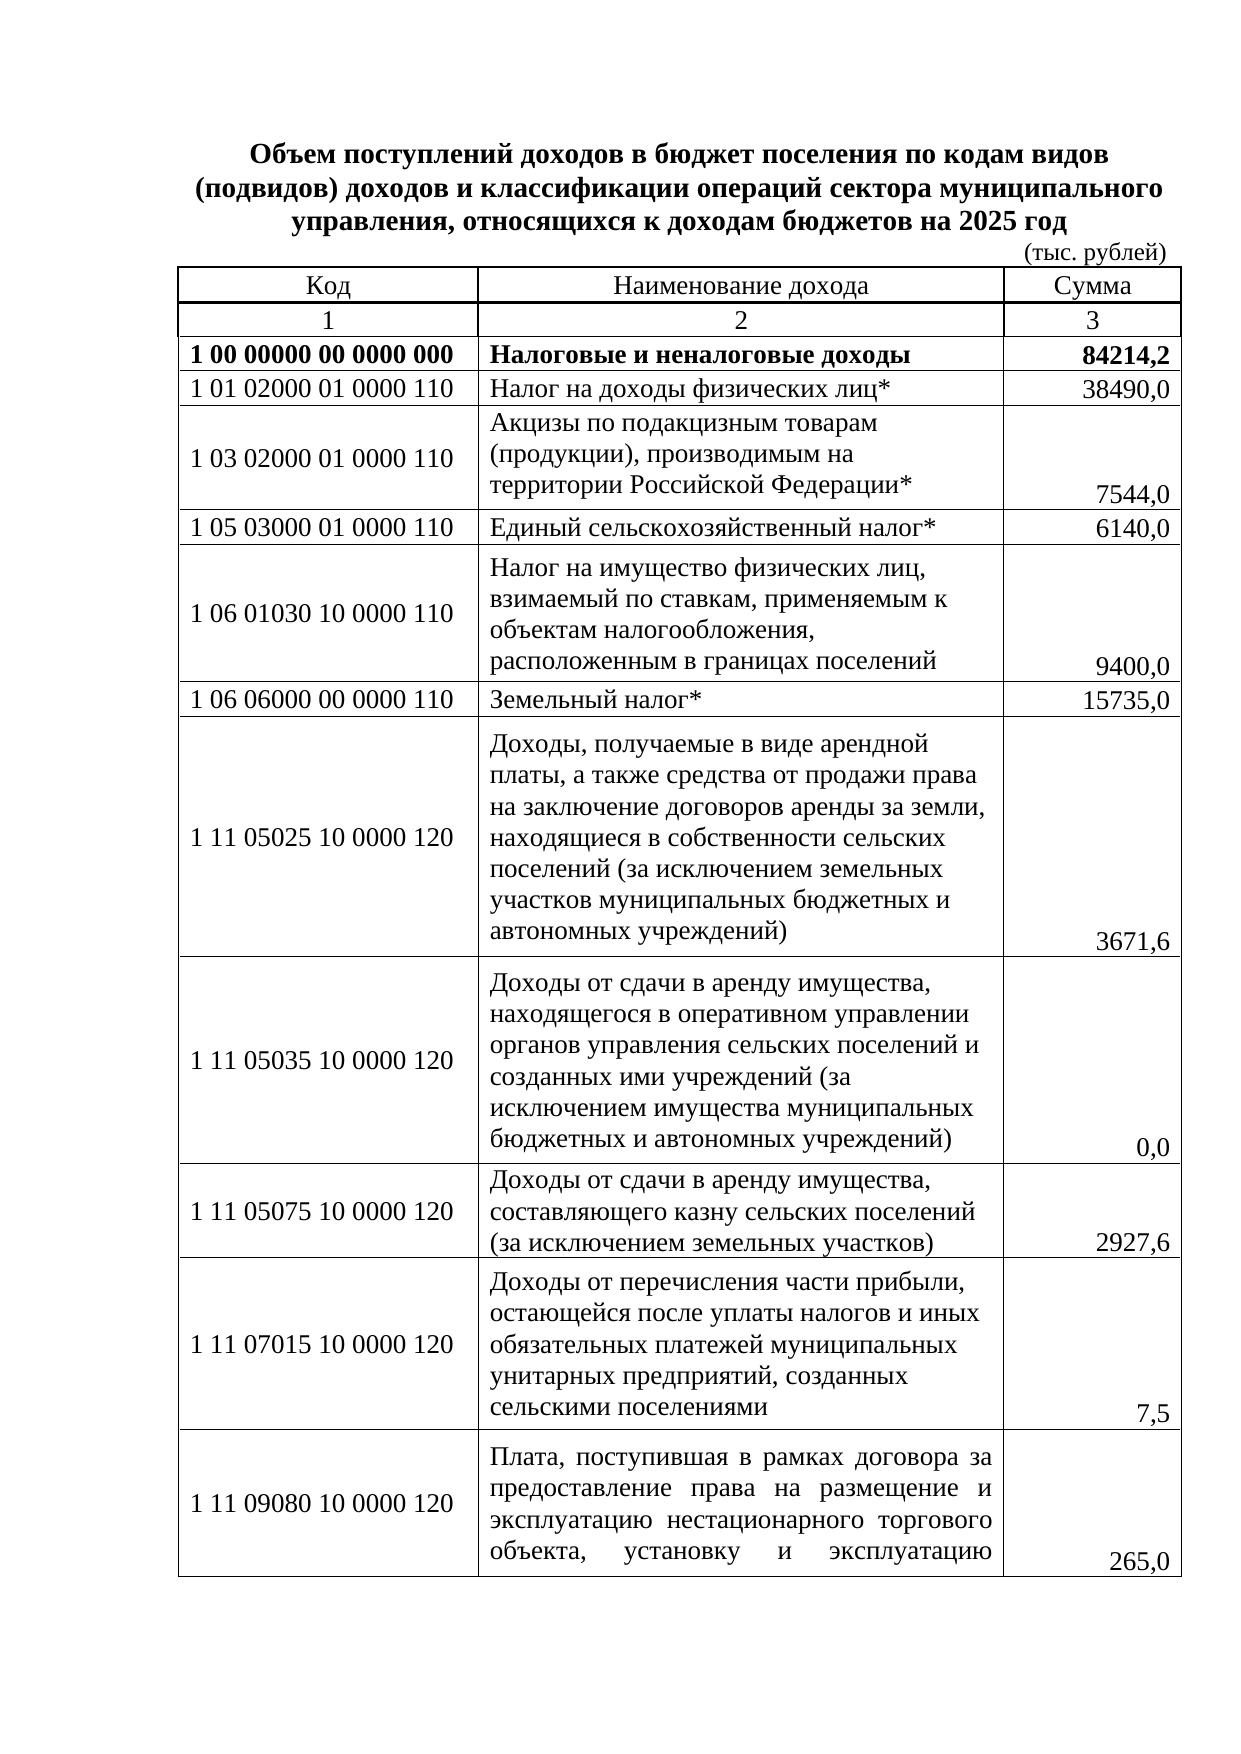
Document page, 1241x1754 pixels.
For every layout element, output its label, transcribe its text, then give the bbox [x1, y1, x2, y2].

table_cell 84214,2 [1004, 337, 1181, 370]
table_header Наименование дохода [479, 268, 1003, 301]
table_cell 0,0 [1004, 956, 1181, 1162]
table_cell 6140,0 [1004, 509, 1181, 544]
table_cell Акцизы по подакцизным товарам (продукции), производимым на территории Российской Федерации* [479, 406, 1003, 509]
table_cell 1 01 02000 01 0000 110 [179, 371, 478, 404]
table_cell Доходы от перечисления части прибыли, остающейся после уплаты налогов и иных обязательных платежей муниципальных унитарных предприятий, созданных сельскими поселениями [479, 1258, 1003, 1429]
table_cell 1 06 06000 00 0000 110 [179, 682, 478, 716]
table_cell 7544,0 [1004, 405, 1181, 509]
table_cell Доходы от сдачи в аренду имущества, составляющего казну сельских поселений (за исключением земельных участков) [479, 1164, 1003, 1257]
table_cell Земельный налог* [479, 682, 1003, 716]
table_cell 2927,6 [1004, 1163, 1181, 1257]
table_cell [179, 1430, 478, 1576]
table_cell 3 [1005, 304, 1180, 336]
table_cell Налог на имущество физических лиц, взимаемый по ставкам, применяемым к объектам налогообложения, расположенным в границах поселений [479, 545, 1003, 681]
table_cell Налог на доходы физических лиц* [479, 371, 1003, 404]
table_cell 1 11 05075 10 0000 120 [179, 1164, 478, 1257]
table_header Код [179, 268, 477, 301]
table_cell 7,5 [1004, 1257, 1181, 1429]
table_cell 1 11 07015 10 0000 120 [179, 1258, 478, 1429]
table_cell 38490,0 [1004, 370, 1181, 404]
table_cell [479, 1430, 1003, 1576]
text Объем поступлений доходов в бюджет поселения по кодам видов (подвидов) доходов и классификации операций сектора муниципального управления, относящихся к доходам бюджетов на 2025 год [44, 103, 1166, 237]
table_cell Единый сельскохозяйственный налог* [479, 510, 1003, 544]
table_cell 1 11 05025 10 0000 120 [179, 717, 478, 956]
table_cell 265,0 [1004, 1429, 1181, 1576]
table_cell 3671,6 [1004, 716, 1181, 956]
table_cell 1 03 02000 01 0000 110 [179, 406, 478, 509]
table_cell 1 11 05035 10 0000 120 [179, 957, 478, 1162]
table_cell 1 06 01030 10 0000 110 [179, 545, 478, 681]
table_cell 15735,0 [1004, 681, 1181, 716]
table_cell 9400,0 [1004, 544, 1181, 681]
text (тыс. рублей) [44, 237, 1166, 266]
table_cell 1 [179, 304, 477, 336]
table_cell 2 [479, 304, 1003, 336]
table_cell Налоговые и неналоговые доходы [479, 337, 1003, 370]
table_header Сумма [1005, 268, 1180, 301]
table_cell 1 05 03000 01 0000 110 [179, 510, 478, 544]
table_cell Доходы от сдачи в аренду имущества, находящегося в оперативном управлении органов управления сельских поселений и созданных ими учреждений (за исключением имущества муниципальных бюджетных и автономных учреждений) [479, 957, 1003, 1162]
table_cell Доходы, получаемые в виде арендной платы, а также средства от продажи права на заключение договоров аренды за земли, находящиеся в собственности сельских поселений (за исключением земельных участков муниципальных бюджетных и автономных учреждений) [479, 717, 1003, 956]
table_cell 1 00 00000 00 0000 000 [179, 337, 478, 370]
